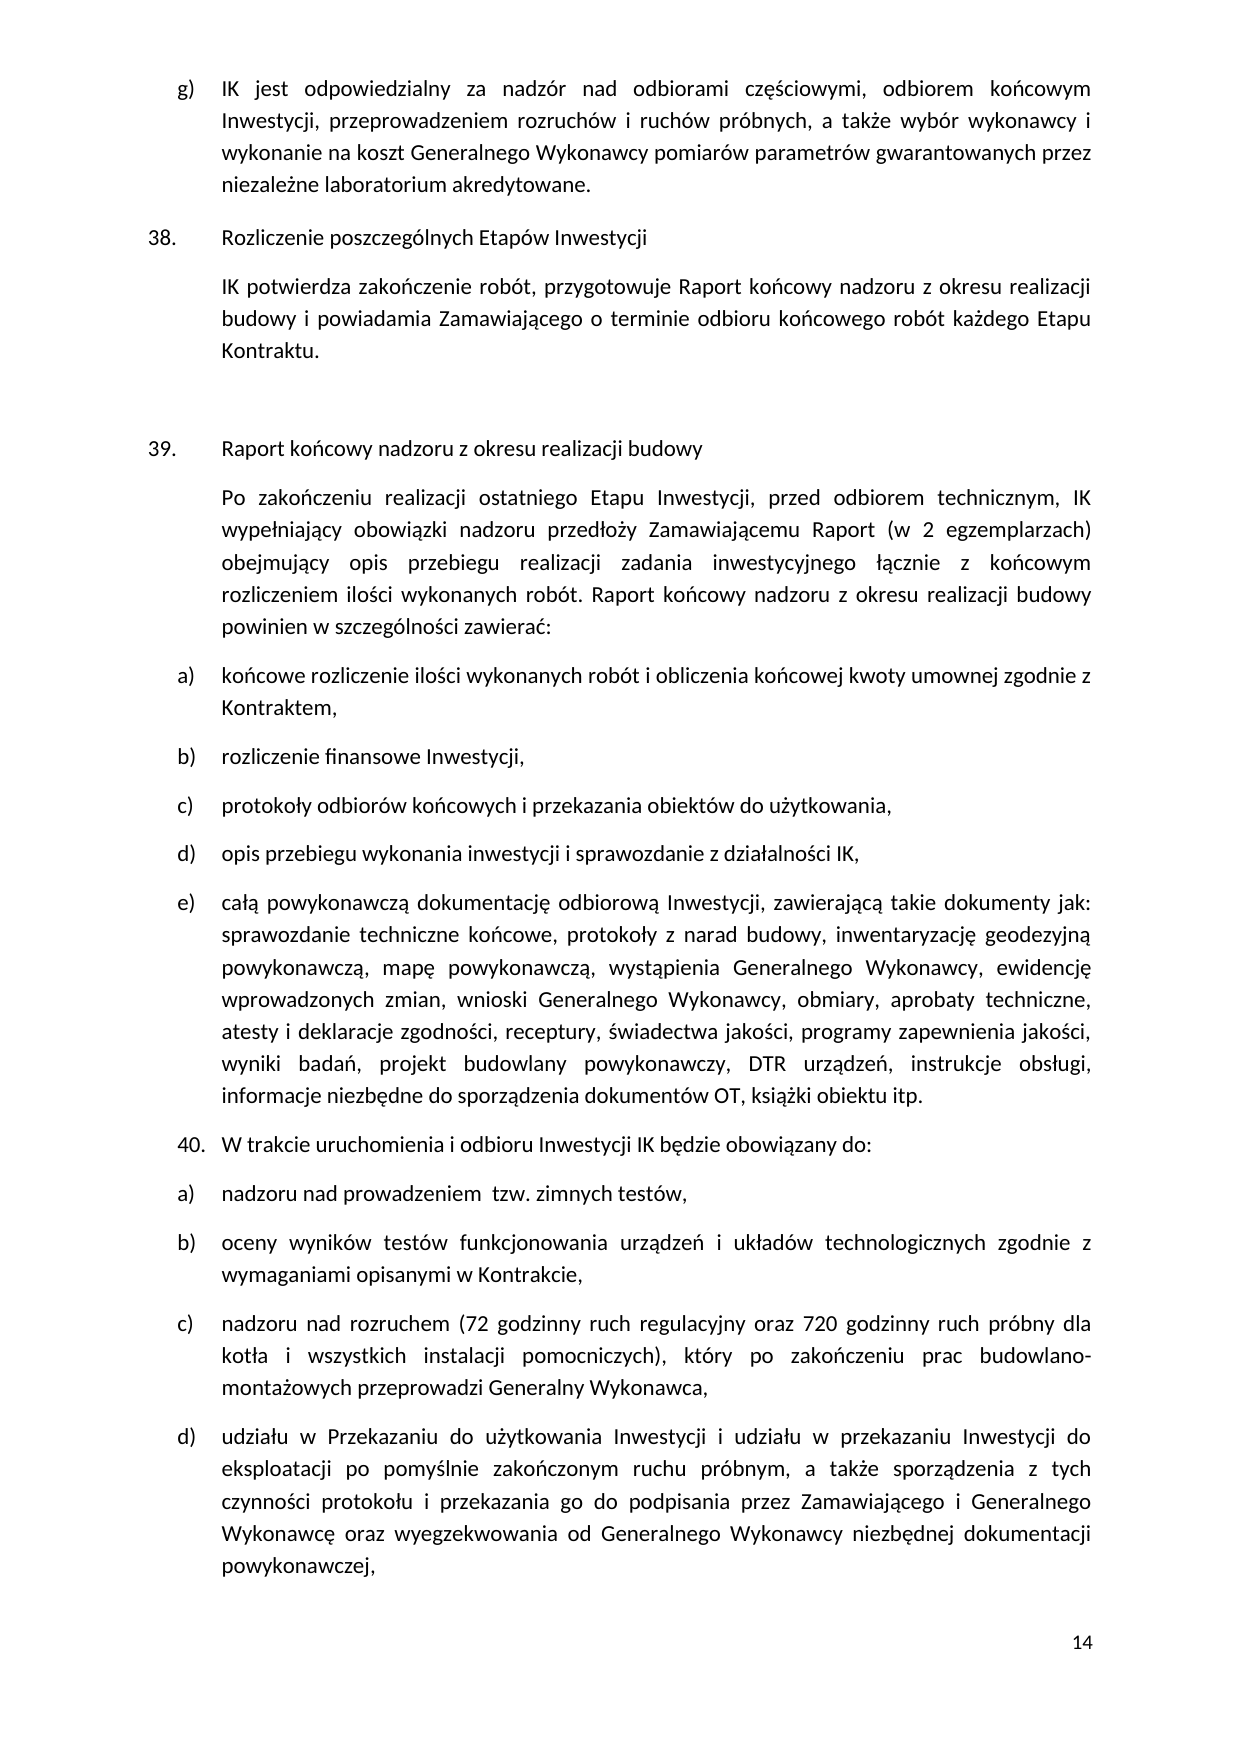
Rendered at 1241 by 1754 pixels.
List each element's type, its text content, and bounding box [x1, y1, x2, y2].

text b) rozliczenie finansowe Inwestycji, [177, 742, 1093, 770]
text a) nadzoru nad prowadzeniem tzw. zimnych testów, [177, 1179, 1093, 1207]
text c) nadzoru nad rozruchem (72 godzinny ruch regulacyjny oraz 720 godzinny ruch próbny dla kotła i wszystkich instalacji pomocniczych), który po zakończeniu prac budowlano-montażowych przeprowadzi Generalny Wykonawca, [177, 1309, 1093, 1402]
text 40. W trakcie uruchomienia i odbioru Inwestycji IK będzie obowiązany do: [177, 1130, 1093, 1158]
text d) udziału w Przekazaniu do użytkowania Inwestycji i udziału w przekazaniu Inwestycji do eksploatacji po pomyślnie zakończonym ruchu próbnym, a także sporządzenia z tych czynności protokołu i przekazania go do podpisania przez Zamawiającego i Generalnego Wykonawcę oraz wyegzekwowania od Generalnego Wykonawcy niezbędnej dokumentacji powykonawczej, [177, 1422, 1093, 1579]
text 39. Raport końcowy nadzoru z okresu realizacji budowy [148, 434, 1093, 462]
text g) IK jest odpowiedzialny za nadzór nad odbiorami częściowymi, odbiorem końcowym Inwestycji, przeprowadzeniem rozruchów i ruchów próbnych, a także wybór wykonawcy i wykonanie na koszt Generalnego Wykonawcy pomiarów parametrów gwarantowanych przez niezależne laboratorium akredytowane. [177, 74, 1093, 198]
text a) końcowe rozliczenie ilości wykonanych robót i obliczenia końcowej kwoty umownej zgodnie z Kontraktem, [177, 661, 1093, 721]
text IK potwierdza zakończenie robót, przygotowuje Raport końcowy nadzoru z okresu realizacji budowy i powiadamia Zamawiającego o terminie odbioru końcowego robót każdego Etapu Kontraktu. [221, 272, 1093, 365]
text 38. Rozliczenie poszczególnych Etapów Inwestycji [148, 223, 1093, 251]
text Po zakończeniu realizacji ostatniego Etapu Inwestycji, przed odbiorem technicznym, IK wypełniający obowiązki nadzoru przedłoży Zamawiającemu Raport (w 2 egzemplarzach) obejmujący opis przebiegu realizacji zadania inwestycyjnego łącznie z końcowym rozliczeniem ilości wykonanych robót. Raport końcowy nadzoru z okresu realizacji budowy powinien w szczególności zawierać: [221, 483, 1093, 640]
text d) opis przebiegu wykonania inwestycji i sprawozdanie z działalności IK, [177, 839, 1093, 868]
text c) protokoły odbiorów końcowych i przekazania obiektów do użytkowania, [177, 791, 1093, 819]
text e) całą powykonawczą dokumentację odbiorową Inwestycji, zawierającą takie dokumenty jak: sprawozdanie techniczne końcowe, protokoły z narad budowy, inwentaryzację geodezyjną powykonawczą, mapę powykonawczą, wystąpienia Generalnego Wykonawcy, ewidencję wprowadzonych zmian, wnioski Generalnego Wykonawcy, obmiary, aprobaty techniczne, atesty i deklaracje zgodności, receptury, świadectwa jakości, programy zapewnienia jakości, wyniki badań, projekt budowlany powykonawczy, DTR urządzeń, instrukcje obsługi, informacje niezbędne do sporządzenia dokumentów OT, książki obiektu itp. [177, 888, 1093, 1109]
text b) oceny wyników testów funkcjonowania urządzeń i układów technologicznych zgodnie z wymaganiami opisanymi w Kontrakcie, [177, 1228, 1093, 1288]
